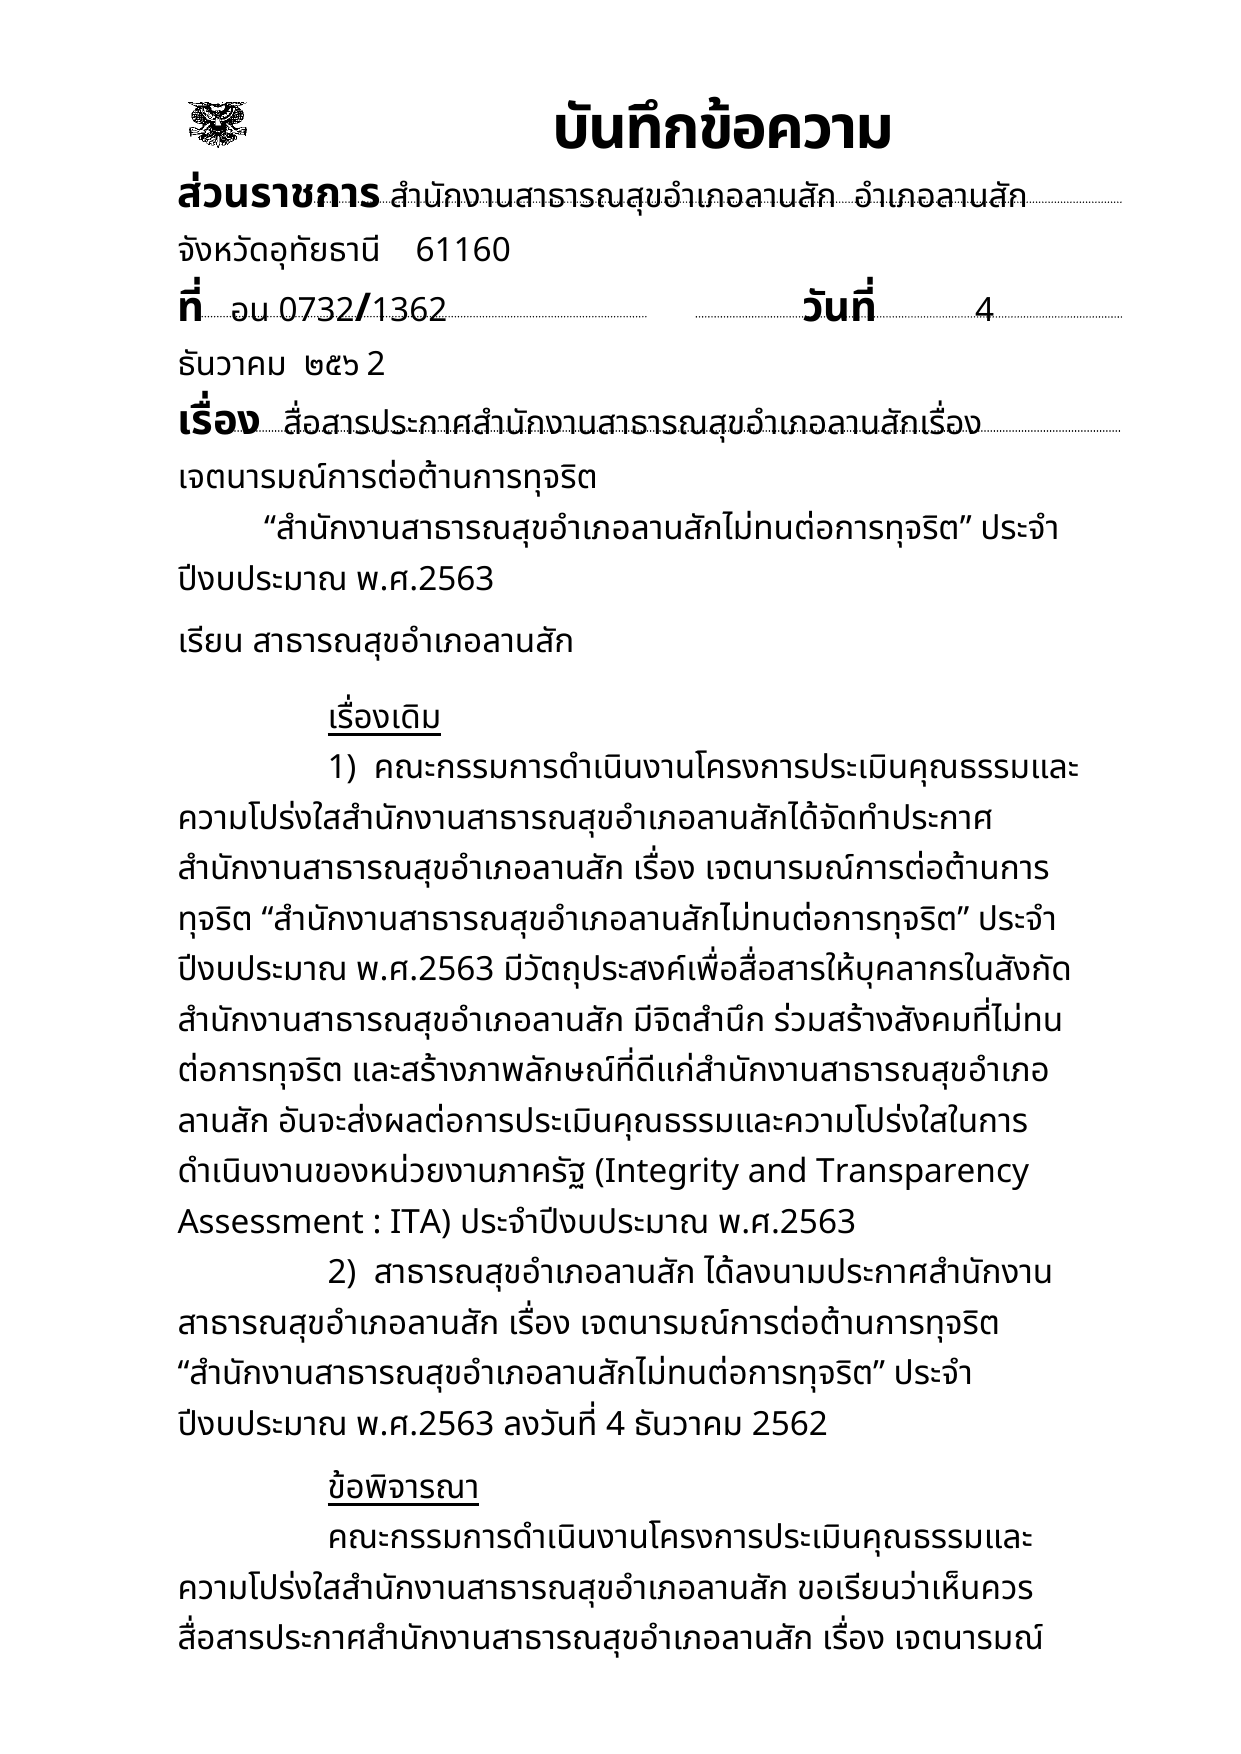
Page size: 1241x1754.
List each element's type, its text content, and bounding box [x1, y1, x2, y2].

text เรื่อง สื่อสารประกาศสำนักงานสาธารณสุขอำเภอลานสักเรื่องเจตนารมณ์การต่อต้านการทุจริต [177, 390, 1093, 504]
text ข้อพิจารณา [177, 1463, 1093, 1513]
text เรียน สาธารณสุขอำเภอลานสัก [177, 617, 1093, 668]
text ที่ อน 0732/1362 วันที่ 4 ธันวาคม ๒๕๖2 [177, 277, 1093, 390]
text 2) สาธารณสุขอำเภอลานสัก ได้ลงนามประกาศสำนักงานสาธารณสุขอำเภอลานสัก เรื่อง เจตนารมณ์การต่อต้านการทุจริต “สำนักงานสาธารณสุขอำเภอลานสักไม่ทนต่อการทุจริต” ประจำปีงบประมาณ พ.ศ.2563 ลงวันที่ 4 ธันวาคม 2562 [177, 1248, 1093, 1450]
text 1) คณะกรรมการดำเนินงานโครงการประเมินคุณธรรมและความโปร่งใสสำนักงานสาธารณสุขอำเภอลานสักได้จัดทำประกาศสำนักงานสาธารณสุขอำเภอลานสัก เรื่อง เจตนารมณ์การต่อต้านการทุจริต “สำนักงานสาธารณสุขอำเภอลานสักไม่ทนต่อการทุจริต” ประจำปีงบประมาณ พ.ศ.2563 มีวัตถุประสงค์เพื่อสื่อสารให้บุคลากรในสังกัดสำนักงานสาธารณสุขอำเภอลานสัก มีจิตสำนึก ร่วมสร้างสังคมที่ไม่ทนต่อการทุจริต และสร้างภาพลักษณ์ที่ดีแก่สำนักงานสาธารณสุขอำเภอลานสัก อันจะส่งผลต่อการประเมินคุณธรรมและความโปร่งใสในการดำเนินงานของหน่วยงานภาครัฐ (Integrity and Transparency Assessment : ITA) ประจำปีงบประมาณ พ.ศ.2563 [177, 743, 1093, 1248]
text ส่วนราชการ สำนักงานสาธารณสุขอำเภอลานสัก อำเภอลานสัก จังหวัดอุทัยธานี 61160 [177, 163, 1093, 277]
text เรื่องเดิม [177, 693, 1093, 743]
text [177, 1513, 1093, 1664]
picture [176, 59, 257, 148]
text “สำนักงานสาธารณสุขอำเภอลานสักไม่ทนต่อการทุจริต” ประจำปีงบประมาณ พ.ศ.2563 [177, 504, 1093, 605]
text บันทึกข้อความ [177, 113, 1093, 157]
